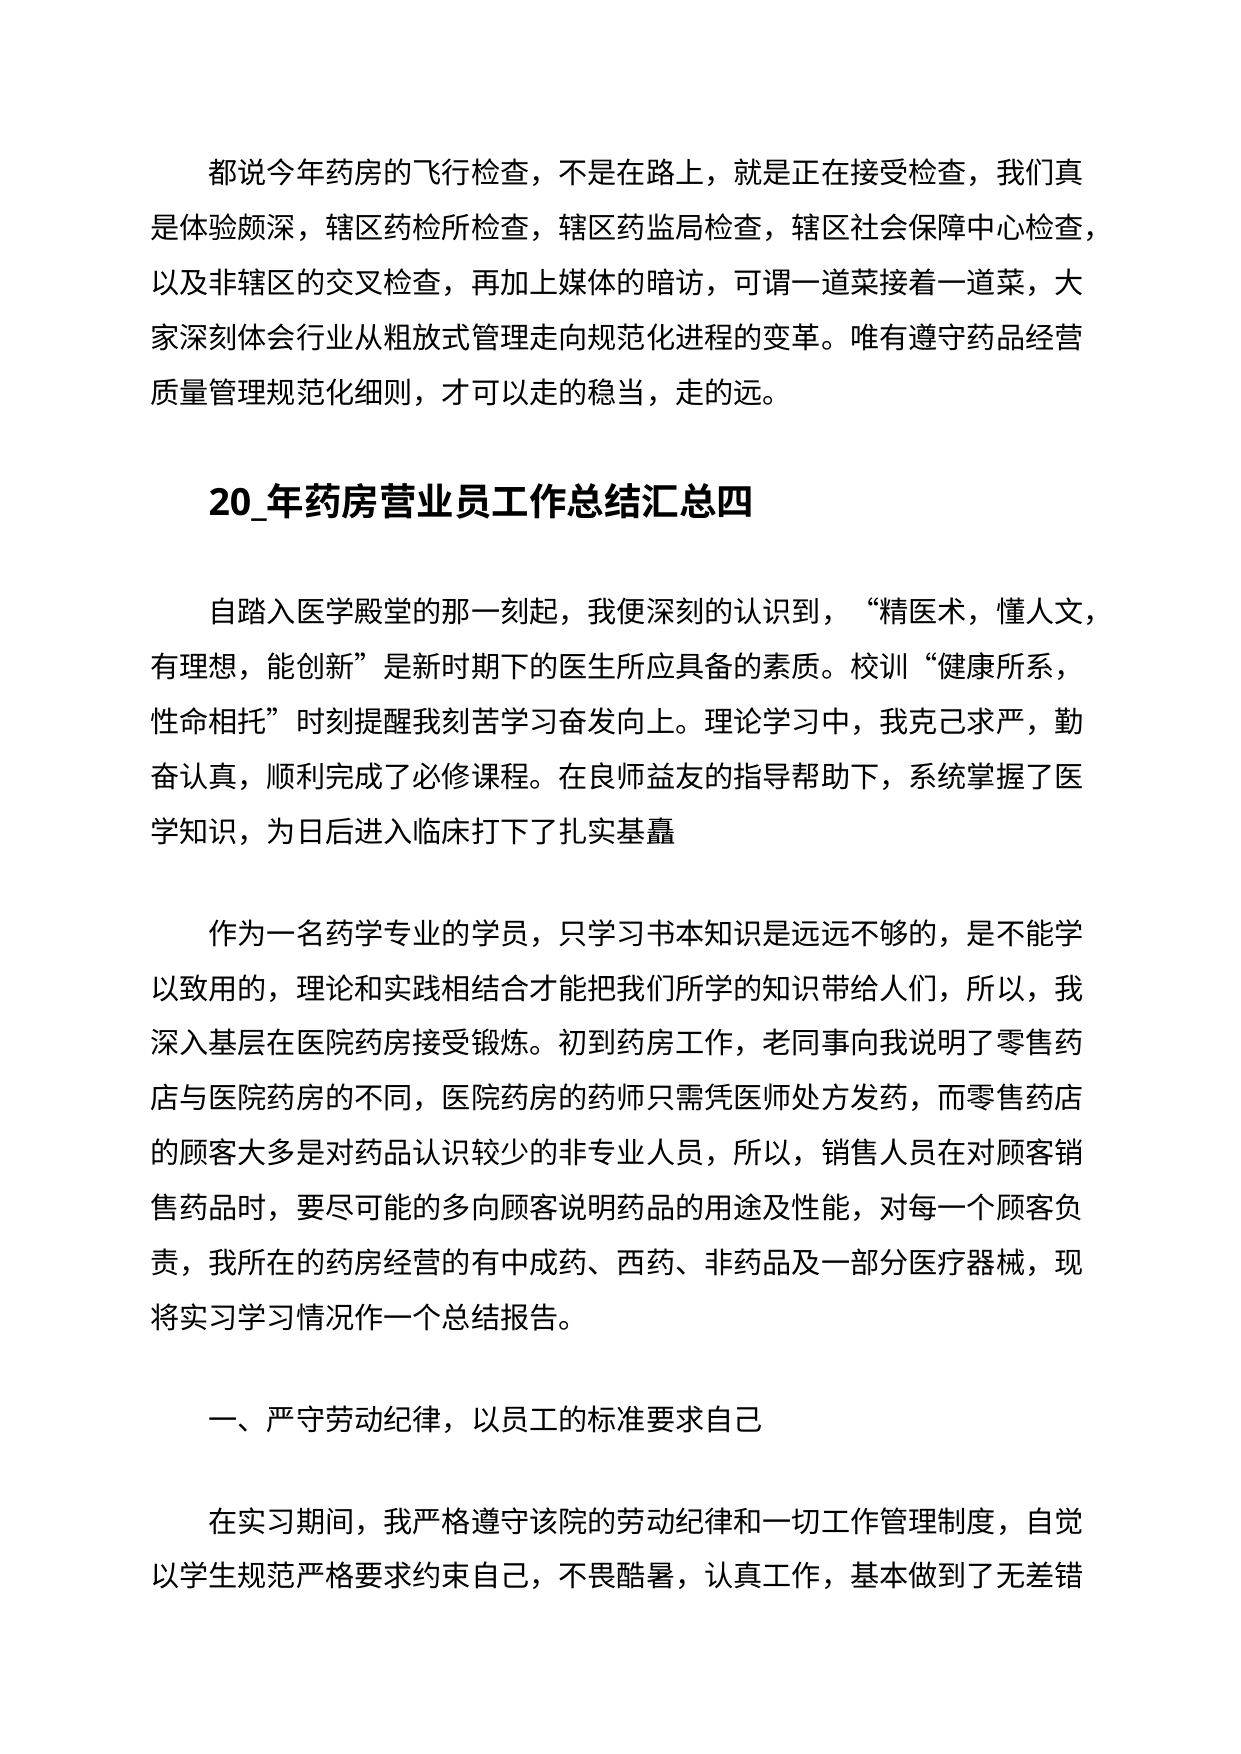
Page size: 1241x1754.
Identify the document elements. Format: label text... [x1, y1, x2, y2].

text 都说今年药房的飞行检查，不是在路上，就是正在接受检查，我们真是体验颇深，辖区药检所检查，辖区药监局检查，辖区社会保障中心检查，以及非辖区的交叉检查，再加上媒体的暗访，可谓一道菜接着一道菜，大家深刻体会行业从粗放式管理走向规范化进程的变革。唯有遵守药品经营质量管理规范化细则，才可以走的稳当，走的远。 [150, 150, 1090, 412]
text 20_年药房营业员工作总结汇总四 [150, 471, 1090, 526]
text 作为一名药学专业的学员，只学习书本知识是远远不够的，是不能学以致用的，理论和实践相结合才能把我们所学的知识带给人们，所以，我深入基层在医院药房接受锻炼。初到药房工作，老同事向我说明了零售药店与医院药房的不同，医院药房的药师只需凭医师处方发药，而零售药店的顾客大多是对药品认识较少的非专业人员，所以，销售人员在对顾客销售药品时，要尽可能的多向顾客说明药品的用途及性能，对每一个顾客负责，我所在的药房经营的有中成药、西药、非药品及一部分医疗器械，现将实习学习情况作一个总结报告。 [150, 910, 1090, 1337]
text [150, 1498, 1090, 1595]
text 自踏入医学殿堂的那一刻起，我便深刻的认识到，“精医术，懂人文，有理想，能创新”是新时期下的医生所应具备的素质。校训“健康所系，性命相托”时刻提醒我刻苦学习奋发向上。理论学习中，我克己求严，勤奋认真，顺利完成了必修课程。在良师益友的指导帮助下，系统掌握了医学知识，为日后进入临床打下了扎实基矗 [150, 589, 1090, 851]
text 一、严守劳动纪律，以员工的标准要求自己 [150, 1396, 1090, 1439]
